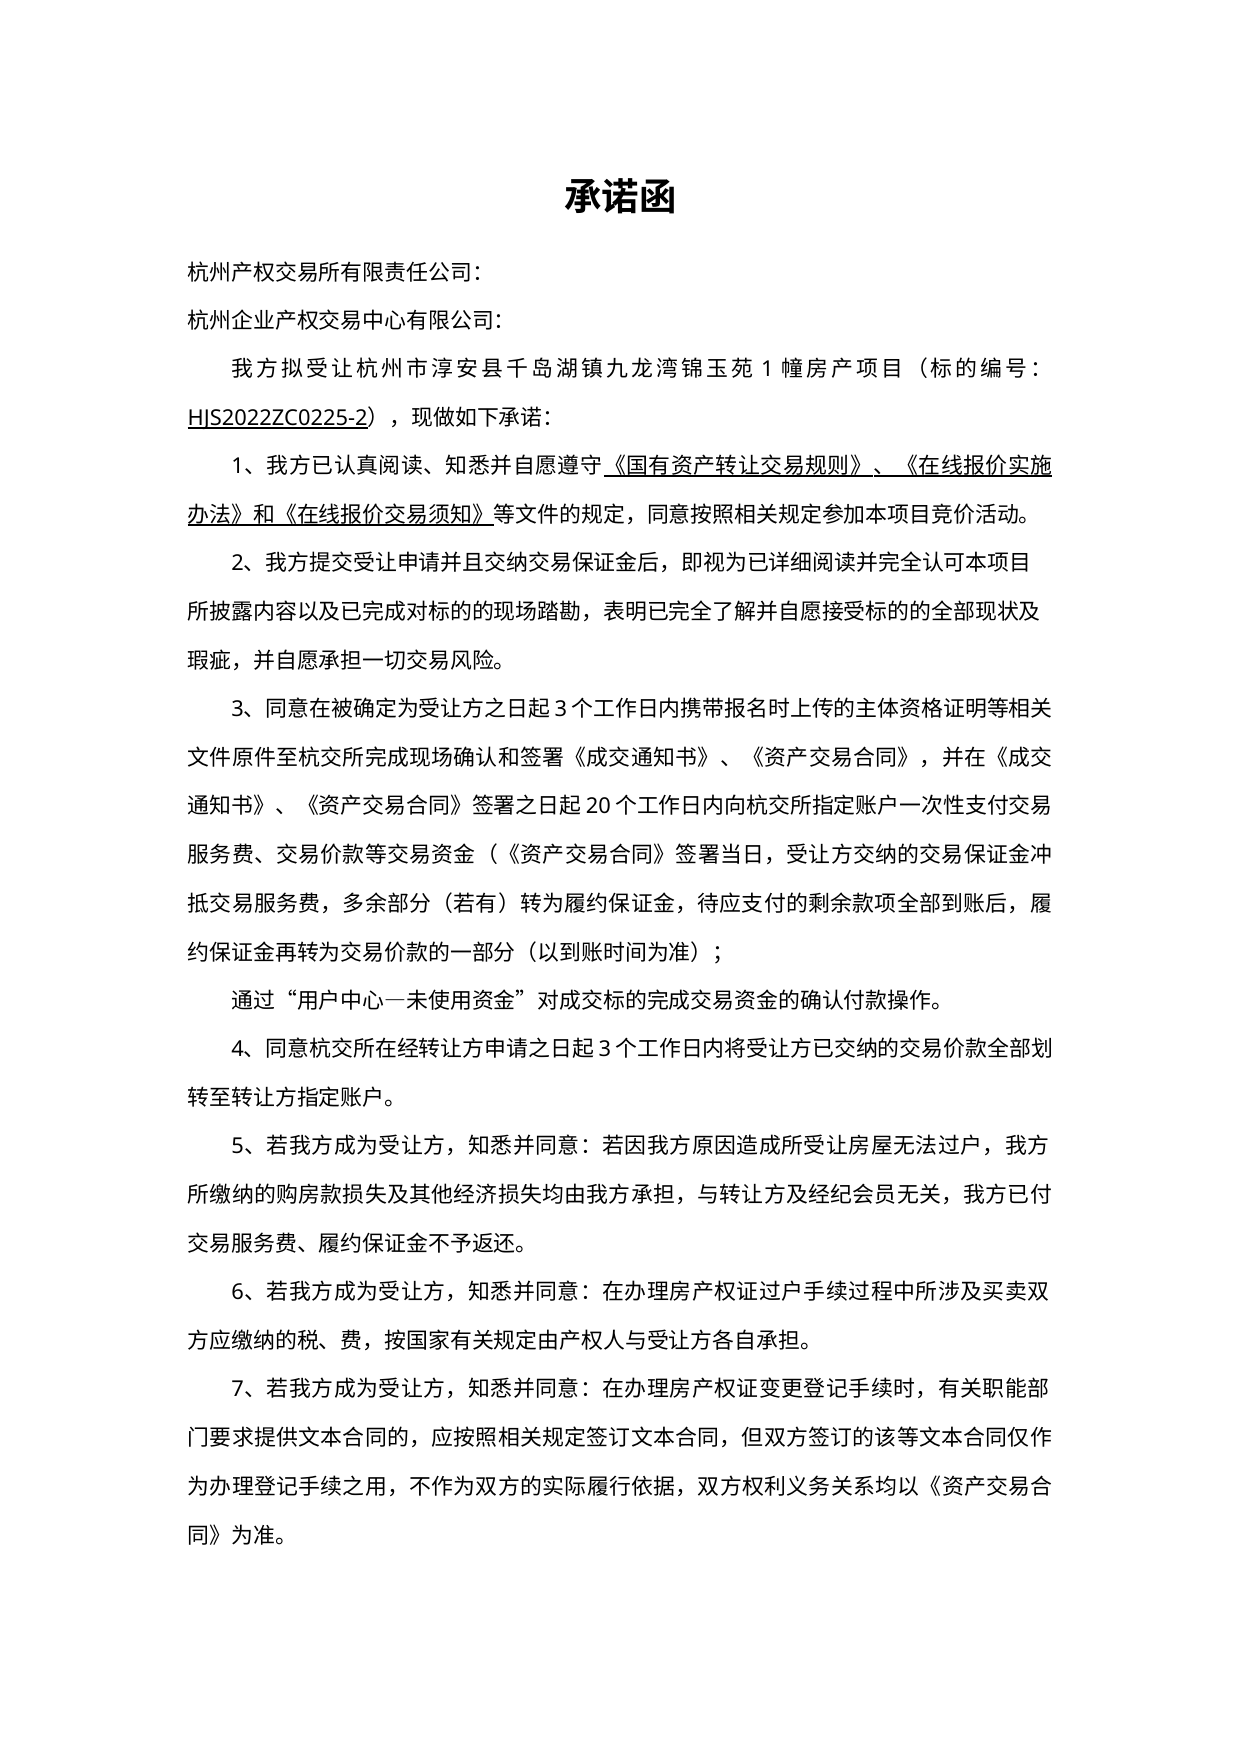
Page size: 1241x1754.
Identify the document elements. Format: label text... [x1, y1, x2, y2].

text 杭州企业产权交易中心有限公司： [187, 302, 1053, 335]
text 2、我方提交受让申请并且交纳交易保证金后，即视为已详细阅读并完全认可本项目所披露内容以及已完成对标的的现场踏勘，表明已完全了解并自愿接受标的的全部现状及瑕疵，并自愿承担一切交易风险。 [187, 545, 1053, 675]
text 7、若我方成为受让方，知悉并同意：在办理房产权证变更登记手续时，有关职能部门要求提供文本合同的，应按照相关规定签订文本合同，但双方签订的该等文本合同仅作为办理登记手续之用，不作为双方的实际履行依据，双方权利义务关系均以《资产交易合同》为准。 [187, 1371, 1053, 1550]
text 杭州产权交易所有限责任公司： [187, 254, 1053, 287]
text 通过“用户中心—未使用资金”对成交标的完成交易资金的确认付款操作。 [187, 983, 1053, 1015]
text 1、我方已认真阅读、知悉并自愿遵守《国有资产转让交易规则》、《在线报价实施办法》和《在线报价交易须知》等文件的规定，同意按照相关规定参加本项目竞价活动。 [187, 448, 1053, 529]
text 5、若我方成为受让方，知悉并同意：若因我方原因造成所受让房屋无法过户，我方所缴纳的购房款损失及其他经济损失均由我方承担，与转让方及经纪会员无关，我方已付交易服务费、履约保证金不予返还。 [187, 1128, 1053, 1258]
text 4、同意杭交所在经转让方申请之日起3个工作日内将受让方已交纳的交易价款全部划转至转让方指定账户。 [187, 1031, 1053, 1112]
text 我方拟受让杭州市淳安县千岛湖镇九龙湾锦玉苑1幢房产项目（标的编号：HJS2022ZC0225-2），现做如下承诺： [187, 351, 1053, 432]
text 承诺函 [187, 162, 1053, 227]
text 3、同意在被确定为受让方之日起3个工作日内携带报名时上传的主体资格证明等相关文件原件至杭交所完成现场确认和签署《成交通知书》、《资产交易合同》，并在《成交通知书》、《资产交易合同》签署之日起20个工作日内向杭交所指定账户一次性支付交易服务费、交易价款等交易资金（《资产交易合同》签署当日，受让方交纳的交易保证金冲抵交易服务费，多余部分（若有）转为履约保证金，待应支付的剩余款项全部到账后，履约保证金再转为交易价款的一部分（以到账时间为准）； [187, 691, 1053, 967]
text 6、若我方成为受让方，知悉并同意：在办理房产权证过户手续过程中所涉及买卖双方应缴纳的税、费，按国家有关规定由产权人与受让方各自承担。 [187, 1274, 1053, 1355]
